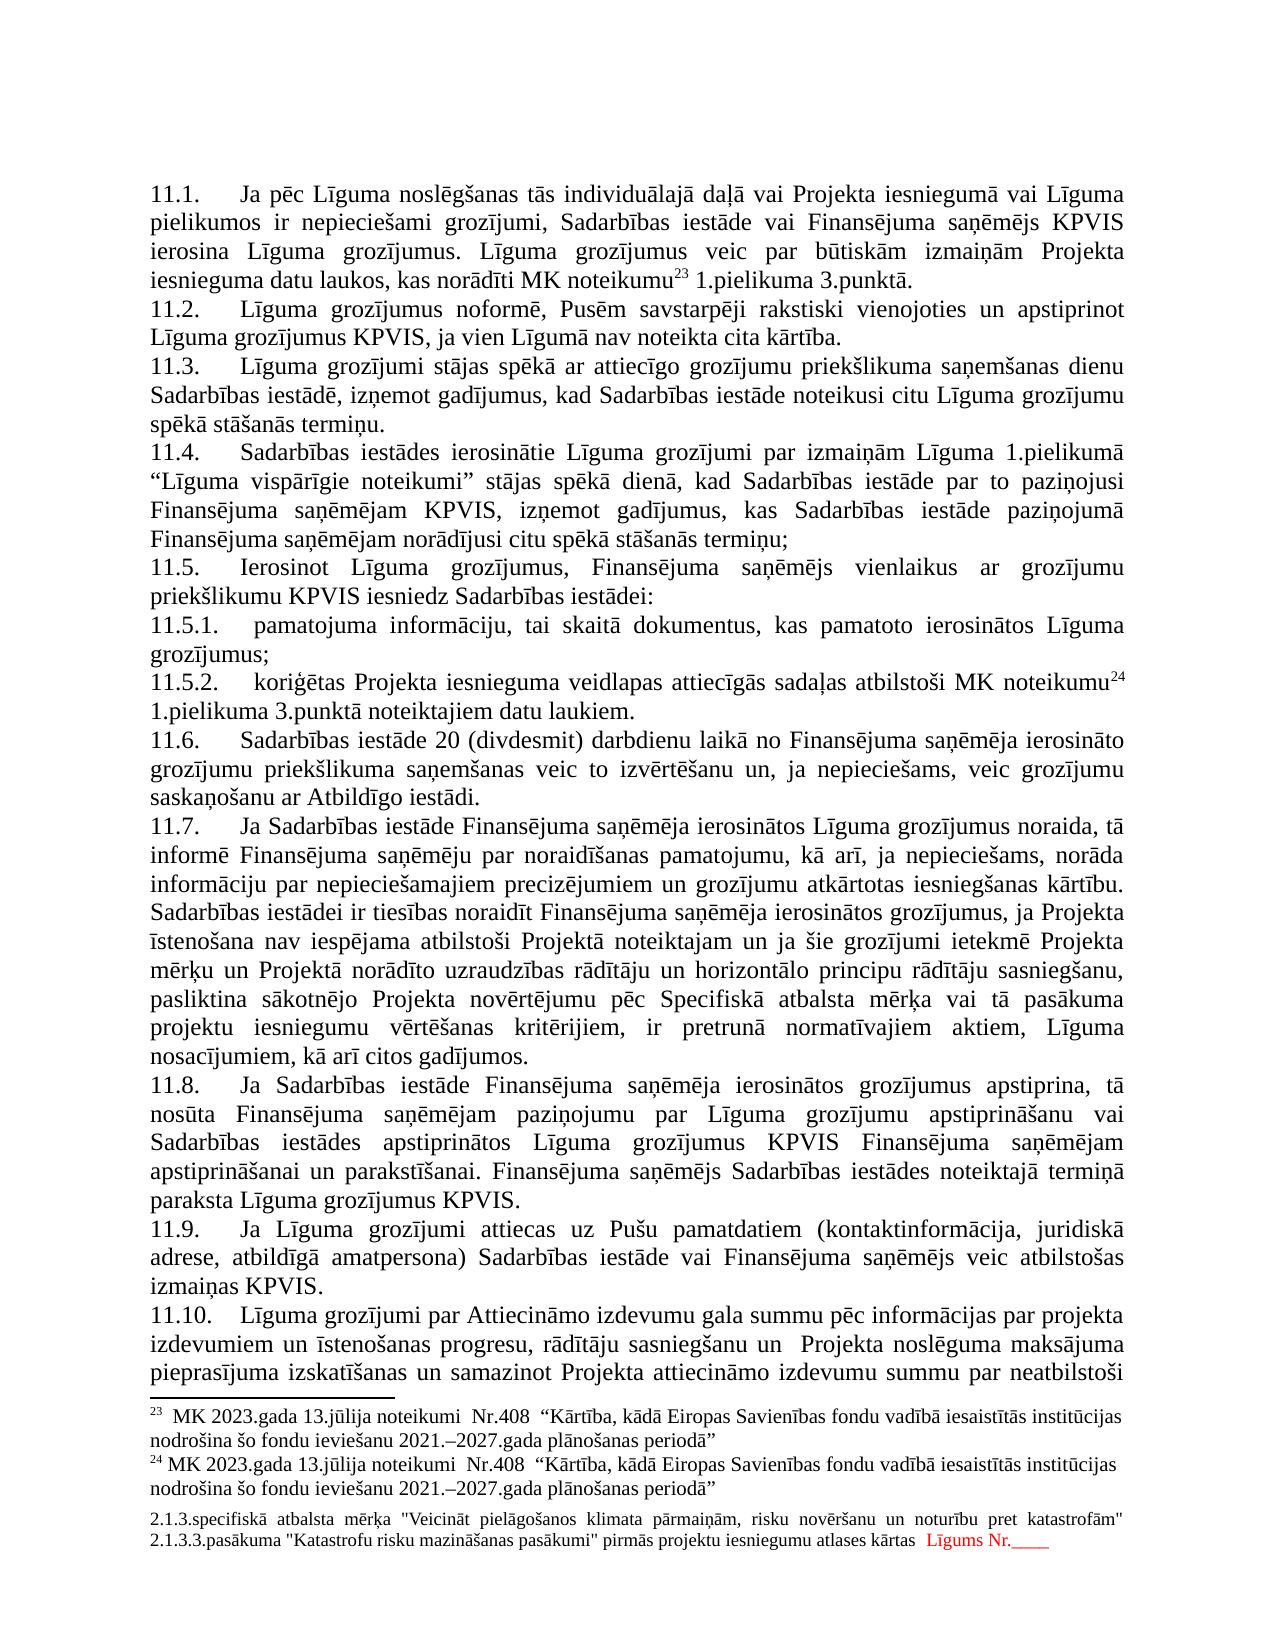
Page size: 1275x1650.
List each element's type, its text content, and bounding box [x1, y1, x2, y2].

list Ierosinot Līguma grozījumus, Finansējuma saņēmējs vienlaikus ar grozījumu priekšlikumu KPVIS iesniedz Sadarbības iestādei: [150, 552, 1125, 610]
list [150, 1300, 1125, 1386]
list Ja Līguma grozījumi attiecas uz Pušu pamatdatiem (kontaktinformācija, juridiskā adrese, atbildīgā amatpersona) Sadarbības iestāde vai Finansējuma saņēmējs veic atbilstošas izmaiņas KPVIS. [150, 1214, 1125, 1300]
list Ja Sadarbības iestāde Finansējuma saņēmēja ierosinātos Līguma grozījumus noraida, tā informē Finansējuma saņēmēju par noraidīšanas pamatojumu, kā arī, ja nepieciešams, norāda informāciju par nepieciešamajiem precizējumiem un grozījumu atkārtotas iesniegšanas kārtību. Sadarbības iestādei ir tiesības noraidīt Finansējuma saņēmēja ierosinātos grozījumus, ja Projekta īstenošana nav iespējama atbilstoši Projektā noteiktajam un ja šie grozījumi ietekmē Projekta mērķu un Projektā norādīto uzraudzības rādītāju un horizontālo principu rādītāju sasniegšanu, pasliktina sākotnējo Projekta novērtējumu pēc Specifiskā atbalsta mērķa vai tā pasākuma projektu iesniegumu vērtēšanas kritērijiem, ir pretrunā normatīvajiem aktiem, Līguma nosacījumiem, kā arī citos gadījumos. [150, 811, 1125, 1070]
list koriģētas Projekta iesnieguma veidlapas attiecīgās sadaļas atbilstoši MK noteikumu 1.pielikuma 3.punktā noteiktajiem datu laukiem. [150, 667, 1125, 725]
list Ja Sadarbības iestāde Finansējuma saņēmēja ierosinātos grozījumus apstiprina, tā nosūta Finansējuma saņēmējam paziņojumu par Līguma grozījumu apstiprināšanu vai Sadarbības iestādes apstiprinātos Līguma grozījumus KPVIS Finansējuma saņēmējam apstiprināšanai un parakstīšanai. Finansējuma saņēmējs Sadarbības iestādes noteiktajā termiņā paraksta Līguma grozījumus KPVIS. [150, 1070, 1125, 1214]
list Līguma grozījumus noformē, Pusēm savstarpēji rakstiski vienojoties un apstiprinot Līguma grozījumus KPVIS, ja vien Līgumā nav noteikta cita kārtība. [150, 294, 1125, 351]
list Sadarbības iestādes ierosinātie Līguma grozījumi par izmaiņām Līguma 1.pielikumā “Līguma vispārīgie noteikumi” stājas spēkā dienā, kad Sadarbības iestāde par to paziņojusi Finansējuma saņēmējam KPVIS, izņemot gadījumus, kas Sadarbības iestāde paziņojumā Finansējuma saņēmējam norādījusi citu spēkā stāšanās termiņu; [150, 437, 1125, 552]
list Līguma grozījumi stājas spēkā ar attiecīgo grozījumu priekšlikuma saņemšanas dienu Sadarbības iestādē, izņemot gadījumus, kad Sadarbības iestāde noteikusi citu Līguma grozījumu spēkā stāšanās termiņu. [150, 351, 1125, 437]
list Ja pēc Līguma noslēgšanas tās individuālajā daļā vai Projekta iesniegumā vai Līguma pielikumos ir nepieciešami grozījumi, Sadarbības iestāde vai Finansējuma saņēmējs KPVIS ierosina Līguma grozījumus. Līguma grozījumus veic par būtiskām izmaiņām Projekta iesnieguma datu laukos, kas norādīti MK noteikumu 1.pielikuma 3.punktā. [150, 179, 1125, 294]
list Sadarbības iestāde 20 (divdesmit) darbdienu laikā no Finansējuma saņēmēja ierosināto grozījumu priekšlikuma saņemšanas veic to izvērtēšanu un, ja nepieciešams, veic grozījumu saskaņošanu ar Atbildīgo iestādi. [150, 725, 1125, 811]
list pamatojuma informāciju, tai skaitā dokumentus, kas pamatoto ierosinātos Līguma grozījumus; [150, 610, 1125, 667]
